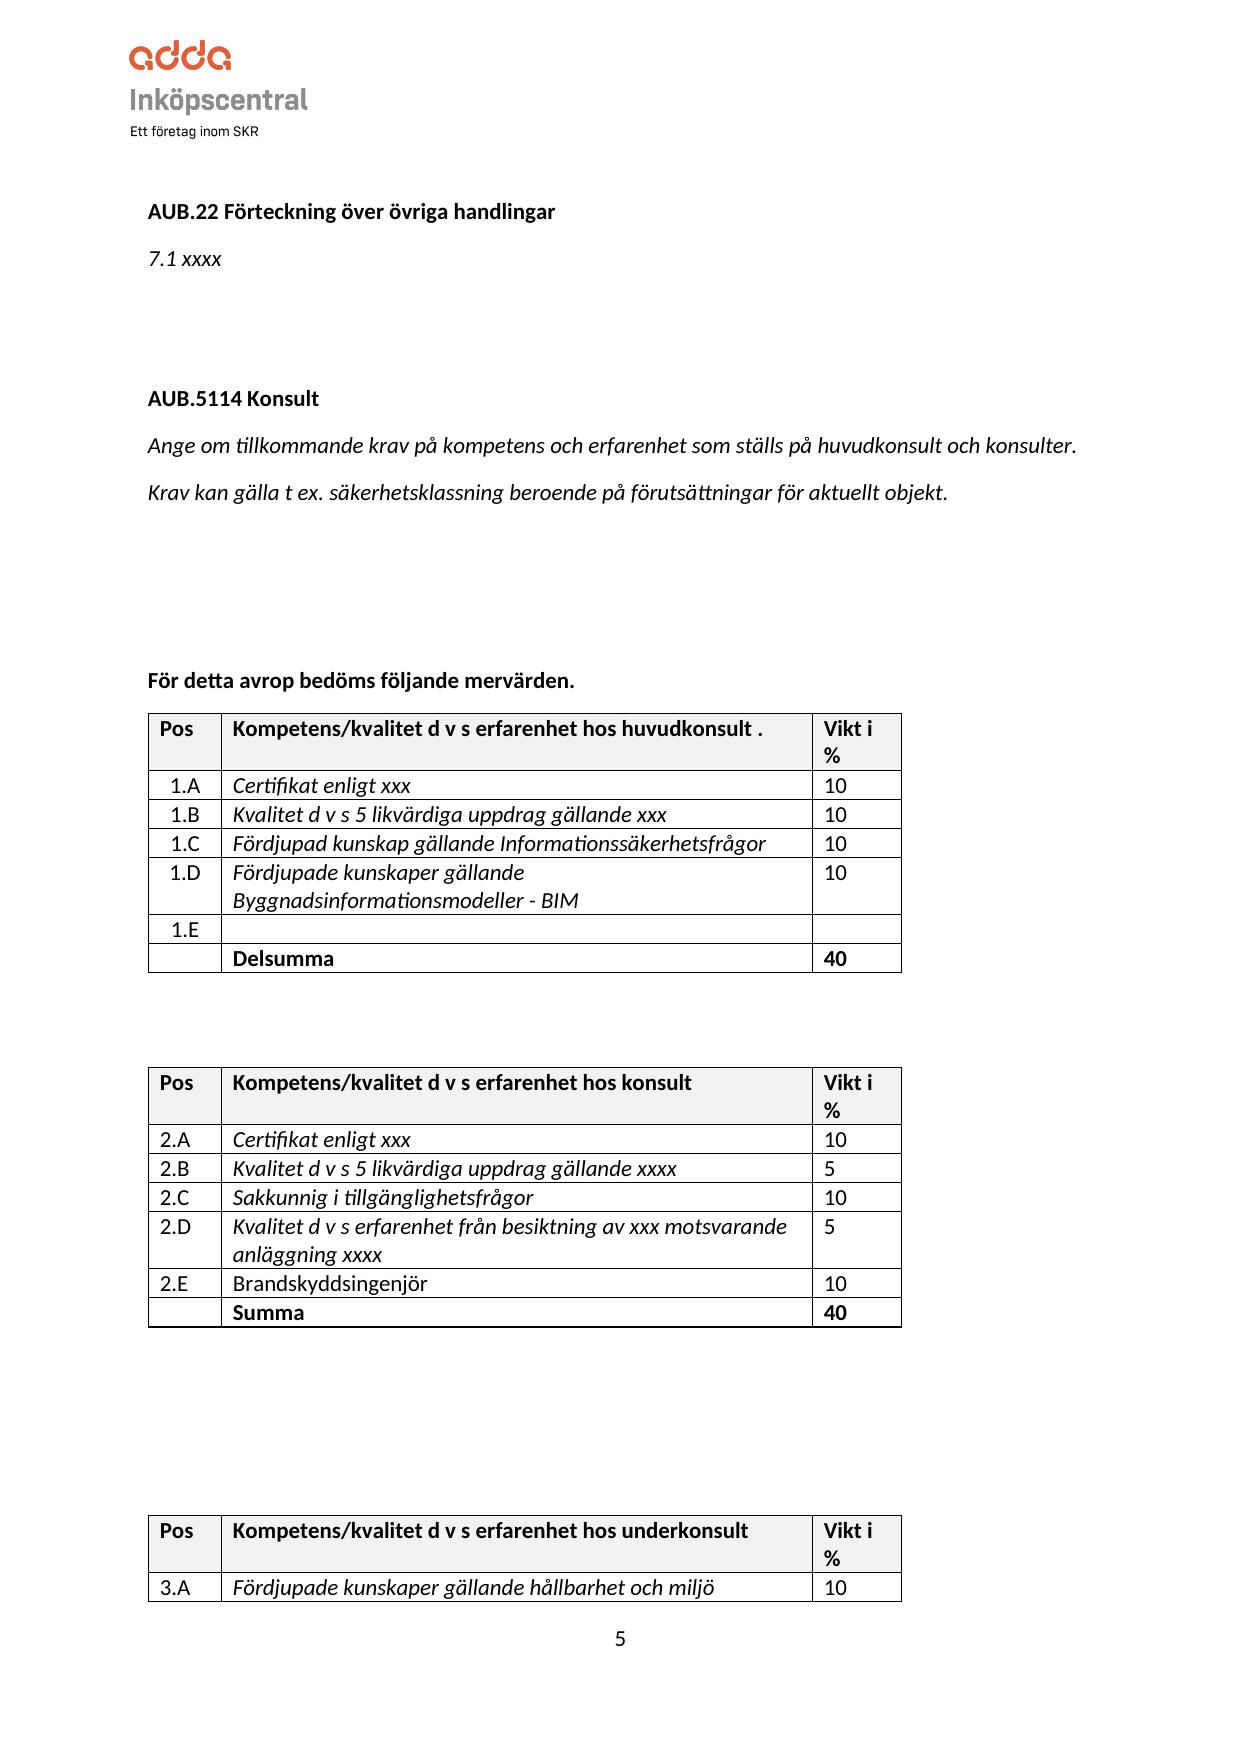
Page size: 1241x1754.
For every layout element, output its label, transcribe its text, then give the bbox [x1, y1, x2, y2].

table_cell Certifikat enligt xxx [222, 771, 812, 799]
table_header Pos [149, 1068, 221, 1124]
table_cell [149, 944, 221, 972]
table_header Kompetens/kvalitet d v s erfarenhet hos konsult [222, 1068, 812, 1124]
table_cell [149, 1298, 221, 1326]
table_cell 2.E [149, 1269, 221, 1297]
table_cell 40 [813, 1298, 901, 1326]
picture [126, 38, 308, 139]
table_cell 10 [813, 1183, 901, 1211]
text För detta avrop bedöms följande mervärden. [148, 666, 1092, 694]
table_cell 2.A [149, 1125, 221, 1153]
text 7.1 xxxx [148, 244, 1092, 272]
text AUB.5114 Konsult [148, 384, 1092, 412]
table_cell Summa [222, 1298, 812, 1326]
table_cell Fördjupad kunskap gällande Informationssäkerhetsfrågor [222, 829, 812, 857]
table_cell [813, 915, 901, 943]
table_cell 1.B [149, 800, 221, 828]
table_cell 5 [813, 1212, 901, 1268]
table_cell 1.D [149, 858, 221, 914]
text Ange om tillkommande krav på kompetens och erfarenhet som ställs på huvudkonsult och konsulter. [148, 431, 1092, 459]
table_cell Fördjupade kunskaper gällande Byggnadsinformationsmodeller - BIM [222, 858, 812, 914]
table_header Vikt i % [813, 714, 901, 770]
table_cell 1.A [149, 771, 221, 799]
table_cell Kvalitet d v s erfarenhet från besiktning av xxx motsvarande anläggning xxxx [222, 1212, 812, 1268]
table_cell 1.E [149, 915, 221, 943]
table_cell Kvalitet d v s 5 likvärdiga uppdrag gällande xxxx [222, 1154, 812, 1182]
table_cell Sakkunnig i tillgänglighetsfrågor [222, 1183, 812, 1211]
table_cell Brandskyddsingenjör [222, 1269, 812, 1297]
table_cell Fördjupade kunskaper gällande hållbarhet och miljö [222, 1573, 812, 1601]
table_header Kompetens/kvalitet d v s erfarenhet hos underkonsult [222, 1516, 812, 1572]
table_header Kompetens/kvalitet d v s erfarenhet hos huvudkonsult . [222, 714, 812, 770]
table_cell 2.B [149, 1154, 221, 1182]
table_cell Kvalitet d v s 5 likvärdiga uppdrag gällande xxx [222, 800, 812, 828]
table_cell Certifikat enligt xxx [222, 1125, 812, 1153]
table_cell 40 [813, 944, 901, 972]
table_cell Delsumma [222, 944, 812, 972]
table_cell 10 [813, 1573, 901, 1601]
table_cell 10 [813, 771, 901, 799]
table_header Vikt i % [813, 1516, 901, 1572]
table_cell 10 [813, 1125, 901, 1153]
table_cell 10 [813, 829, 901, 857]
table_header Vikt i % [813, 1068, 901, 1124]
table_cell 2.D [149, 1212, 221, 1268]
table_cell 1.C [149, 829, 221, 857]
table_cell 10 [813, 1269, 901, 1297]
text AUB.22 Förteckning över övriga handlingar [148, 197, 1092, 225]
table_cell 10 [813, 858, 901, 914]
table_cell [222, 915, 812, 943]
table_header Pos [149, 1516, 221, 1572]
table_header Pos [149, 714, 221, 770]
table_cell 3.A [149, 1573, 221, 1601]
table_cell 10 [813, 800, 901, 828]
table_cell 2.C [149, 1183, 221, 1211]
table_cell 5 [813, 1154, 901, 1182]
text Krav kan gälla t ex. säkerhetsklassning beroende på förutsättningar för aktuellt objekt. [148, 478, 1092, 506]
